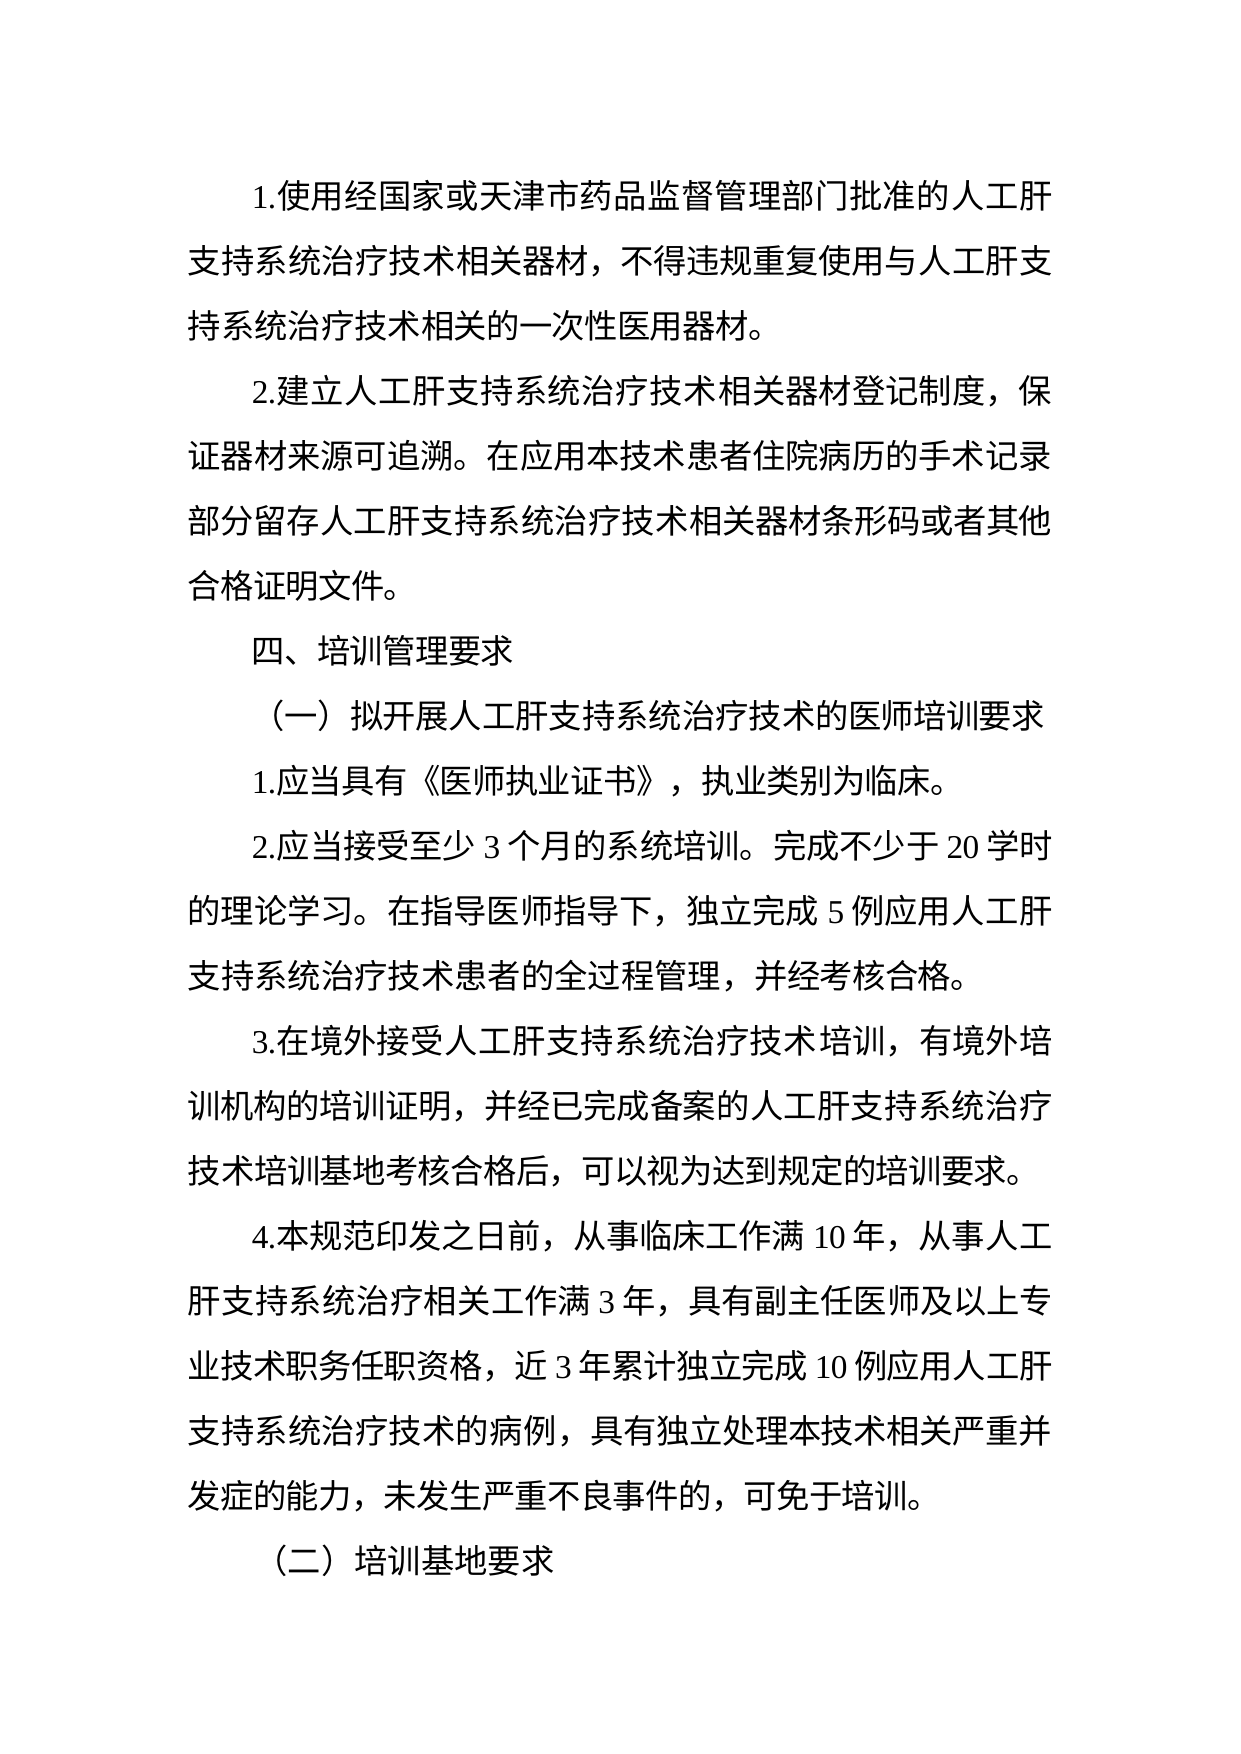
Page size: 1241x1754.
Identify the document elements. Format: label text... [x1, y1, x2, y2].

text 2.建立人工肝支持系统治疗技术相关器材登记制度，保证器材来源可追溯。在应用本技术患者住院病历的手术记录部分留存人工肝支持系统治疗技术相关器材条形码或者其他合格证明文件。 [187, 357, 1053, 617]
text 四、培训管理要求 [187, 617, 1053, 682]
text 3.在境外接受人工肝支持系统治疗技术培训，有境外培训机构的培训证明，并经已完成备案的人工肝支持系统治疗技术培训基地考核合格后，可以视为达到规定的培训要求。 [187, 1007, 1053, 1202]
text 1.使用经国家或天津市药品监督管理部门批准的人工肝支持系统治疗技术相关器材，不得违规重复使用与人工肝支持系统治疗技术相关的一次性医用器材。 [187, 162, 1053, 357]
text （一）拟开展人工肝支持系统治疗技术的医师培训要求 [187, 682, 1053, 747]
text 2.应当接受至少3个月的系统培训。完成不少于20学时的理论学习。在指导医师指导下，独立完成5例应用人工肝支持系统治疗技术患者的全过程管理，并经考核合格。 [187, 812, 1053, 1007]
text 1.应当具有《医师执业证书》，执业类别为临床。 [187, 747, 1053, 812]
text （二）培训基地要求 [187, 1527, 1053, 1592]
text 4.本规范印发之日前，从事临床工作满10年，从事人工肝支持系统治疗相关工作满3年，具有副主任医师及以上专业技术职务任职资格，近3年累计独立完成10例应用人工肝支持系统治疗技术的病例，具有独立处理本技术相关严重并发症的能力，未发生严重不良事件的，可免于培训。 [187, 1202, 1053, 1527]
